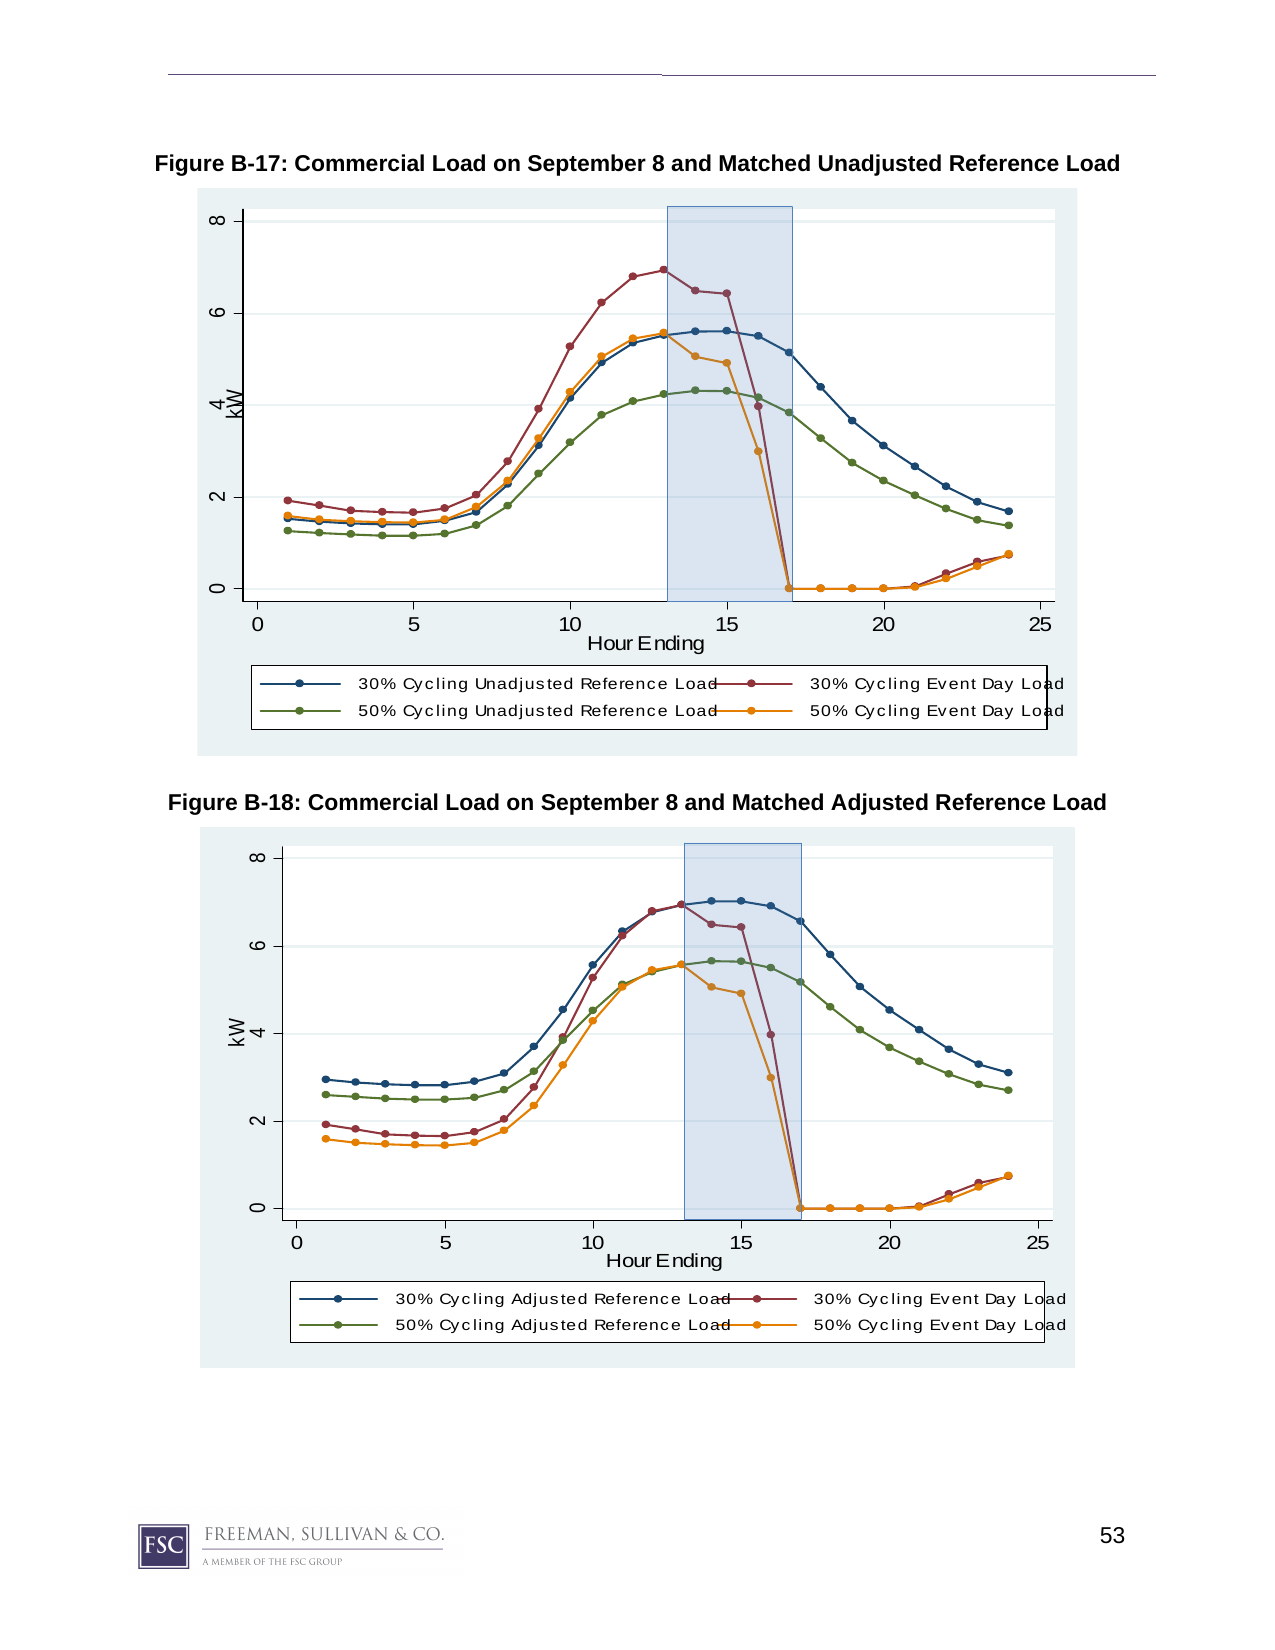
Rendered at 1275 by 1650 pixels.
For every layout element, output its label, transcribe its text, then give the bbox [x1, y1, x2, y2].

text Figure B-18: Commercial Load on September 8 and Matched Adjusted Reference Load [150, 788, 1125, 815]
picture [127, 1506, 464, 1577]
text Figure B-17: Commercial Load on September 8 and Matched Unadjusted Reference Load [150, 150, 1125, 176]
